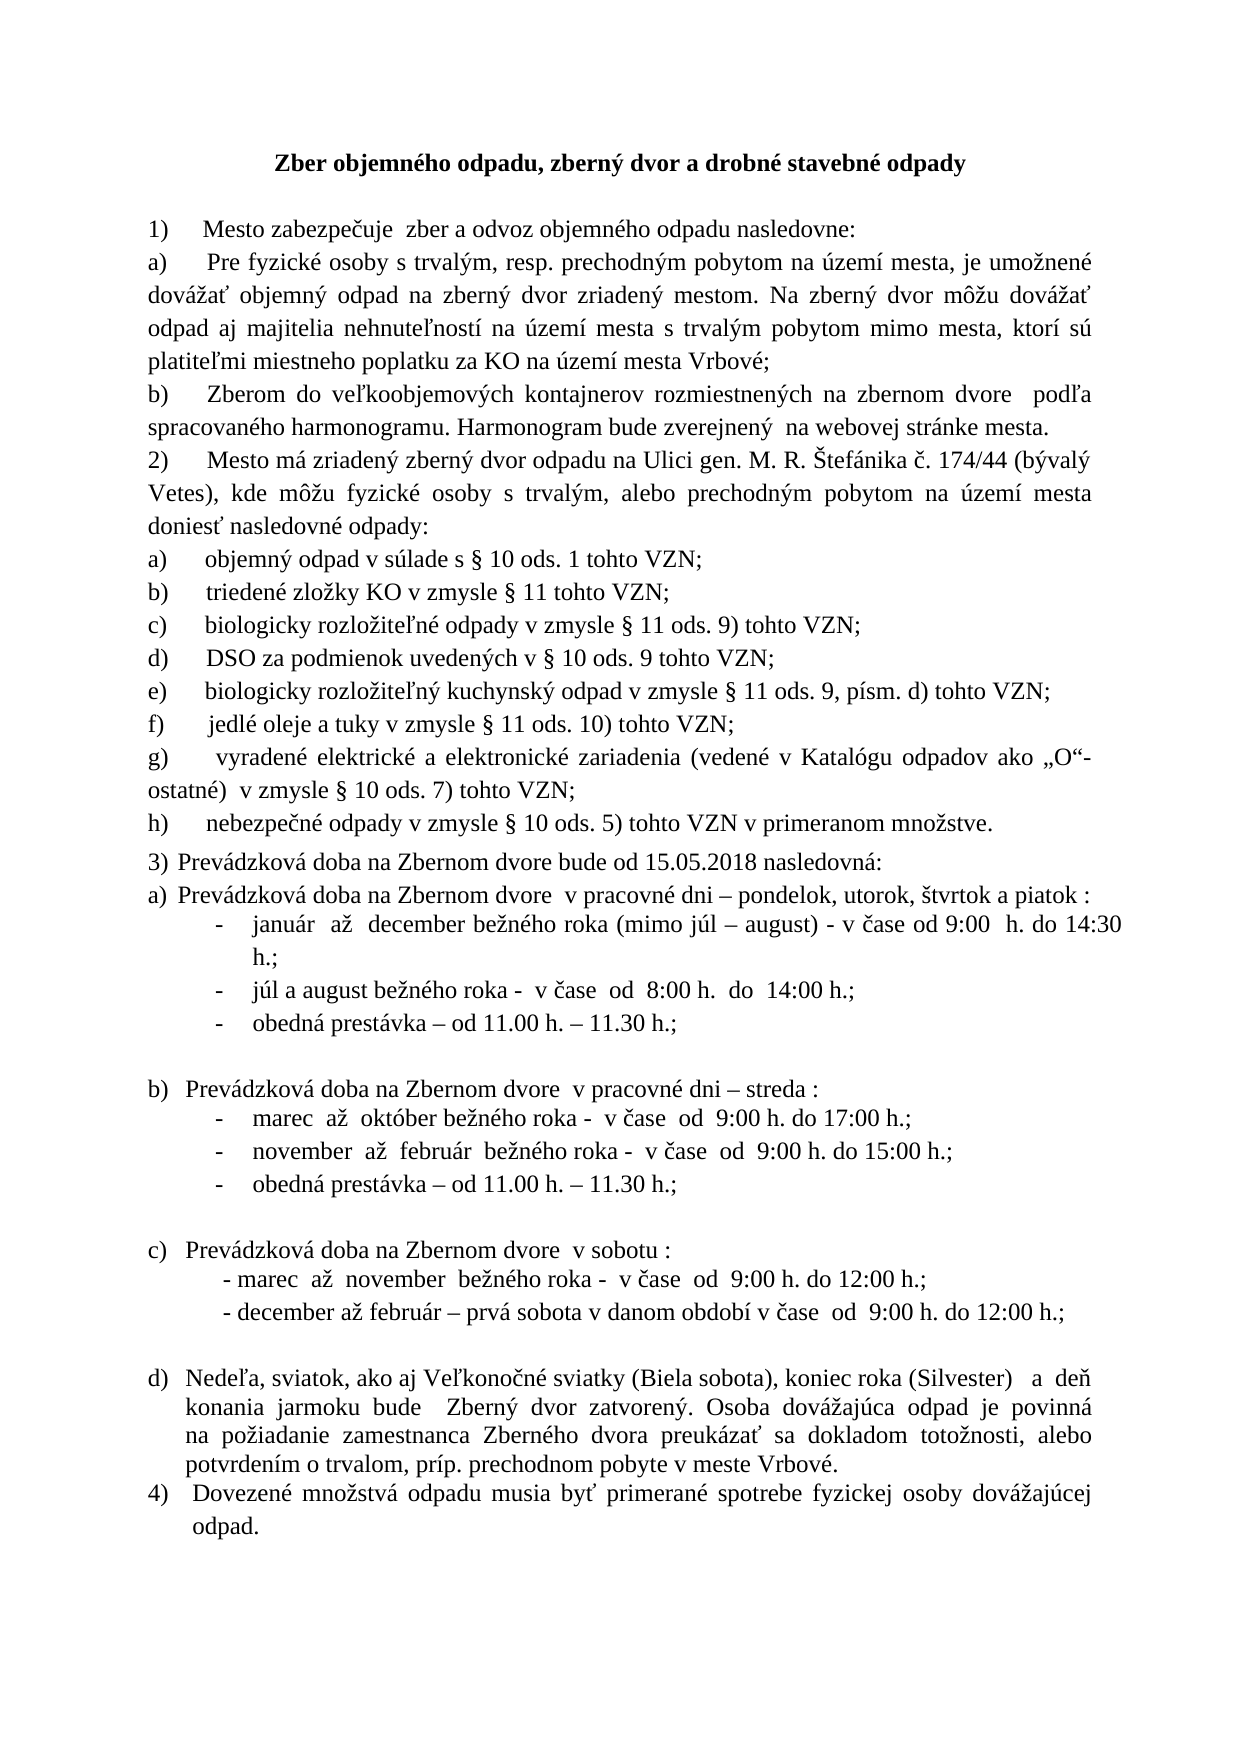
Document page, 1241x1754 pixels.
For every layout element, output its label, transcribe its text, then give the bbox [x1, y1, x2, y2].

list Prevádzková doba na Zbernom dvore v pracovné dni – pondelok, utorok, štvrtok a piatok : [148, 880, 1093, 909]
list Zberom do veľkoobjemových kontajnerov rozmiestnených na zbernom dvore podľa spracovaného harmonogramu. Harmonogram bude zverejnený na webovej stránke mesta. [148, 379, 1093, 441]
list b) triedené zložky KO v zmysle § 11 tohto VZN; [148, 577, 1093, 606]
list november až február bežného roka - v čase od 9:00 h. do 15:00 h.; [215, 1136, 1093, 1165]
list - december až február – prvá sobota v danom období v čase od 9:00 h. do 12:00 h.; [223, 1297, 1093, 1326]
text h) nebezpečné odpady v zmysle § 10 ods. 5) tohto VZN v primeranom množstve. [148, 808, 1093, 837]
list január až december bežného roka (mimo júl – august) - v čase od 9:00 h. do 14:30 h.; [215, 909, 1122, 971]
list Prevádzková doba na Zbernom dvore v sobotu : [148, 1235, 1093, 1264]
list obedná prestávka – od 11.00 h. – 11.30 h.; [215, 1169, 1093, 1198]
list Mesto má zriadený zberný dvor odpadu na Ulici gen. M. R. Štefánika č. 174/44 (bývalý Vetes), kde môžu fyzické osoby s trvalým, alebo prechodným pobytom na území mesta doniesť nasledovné odpady: [148, 445, 1093, 539]
list e) biologicky rozložiteľný kuchynský odpad v zmysle § 11 ods. 9, písm. d) tohto VZN; [148, 676, 1093, 705]
list júl a august bežného roka - v čase od 8:00 h. do 14:00 h.; [215, 975, 1093, 1004]
list obedná prestávka – od 11.00 h. – 11.30 h.; [215, 1008, 1093, 1037]
list Prevádzková doba na Zbernom dvore bude od 15.05.2018 nasledovná: [148, 847, 1093, 876]
list Prevádzková doba na Zbernom dvore v pracovné dni – streda : [148, 1074, 1093, 1103]
list c) biologicky rozložiteľné odpady v zmysle § 11 ods. 9) tohto VZN; [148, 610, 1093, 639]
list Pre fyzické osoby s trvalým, resp. prechodným pobytom na území mesta, je umožnené dovážať objemný odpad na zberný dvor zriadený mestom. Na zberný dvor môžu dovážať odpad aj majitelia nehnuteľností na území mesta s trvalým pobytom mimo mesta, ktorí sú platiteľmi miestneho poplatku za KO na území mesta Vrbové; [148, 247, 1093, 374]
list Mesto zabezpečuje zber a odvoz objemného odpadu nasledovne: [148, 214, 1093, 242]
text g) vyradené elektrické a elektronické zariadenia (vedené v Katalógu odpadov ako „O“- ostatné) v zmysle § 10 ods. 7) tohto VZN; [148, 742, 1093, 804]
list d) DSO za podmienok uvedených v § 10 ods. 9 tohto VZN; [148, 643, 1093, 672]
list Dovezené množstvá odpadu musia byť primerané spotrebe fyzickej osoby dovážajúcej odpad. [148, 1478, 1093, 1539]
text Zber objemného odpadu, zberný dvor a drobné stavebné odpady [148, 148, 1093, 176]
list - marec až november bežného roka - v čase od 9:00 h. do 12:00 h.; [223, 1264, 1093, 1292]
list f) jedlé oleje a tuky v zmysle § 11 ods. 10) tohto VZN; [148, 709, 1093, 738]
list Nedeľa, sviatok, ako aj Veľkonočné sviatky (Biela sobota), koniec roka (Silvester) a deň konania jarmoku bude Zberný dvor zatvorený. Osoba dovážajúca odpad je povinná na požiadanie zamestnanca Zberného dvora preukázať sa dokladom totožnosti, alebo potvrdením o trvalom, príp. prechodnom pobyte v meste Vrbové. [148, 1363, 1093, 1478]
list a) objemný odpad v súlade s § 10 ods. 1 tohto VZN; [148, 544, 1093, 573]
list marec až október bežného roka - v čase od 9:00 h. do 17:00 h.; [215, 1103, 1093, 1132]
